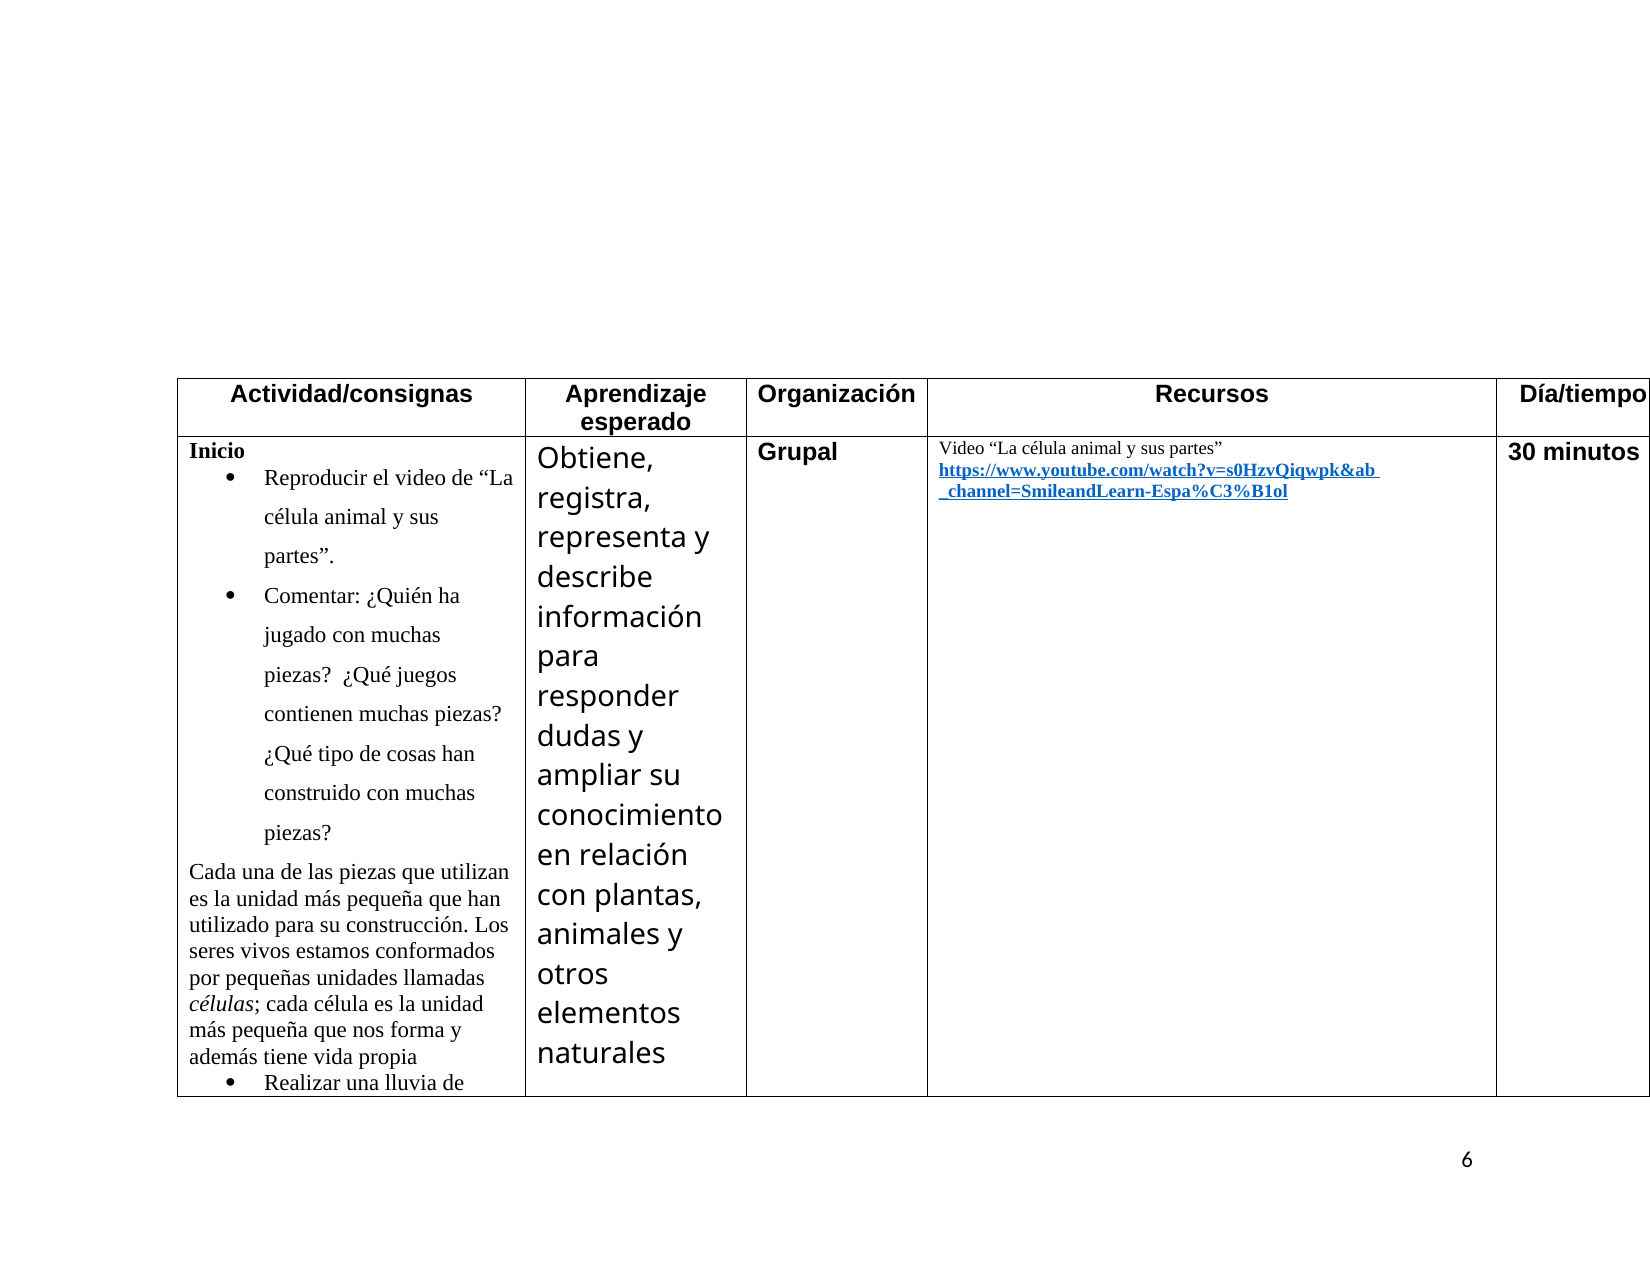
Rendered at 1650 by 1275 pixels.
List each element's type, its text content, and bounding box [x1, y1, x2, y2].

table_cell 30 minutos [1497, 437, 1649, 1096]
table_header Día/tiempo [1497, 379, 1649, 436]
table_header Aprendizaje esperado [526, 379, 746, 436]
table_header Actividad/consignas [178, 379, 525, 436]
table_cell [928, 437, 1496, 1096]
table_cell Grupal [747, 437, 927, 1096]
table_header Recursos [928, 379, 1496, 436]
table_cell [526, 437, 746, 1096]
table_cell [178, 437, 525, 1096]
table_header Organización [747, 379, 927, 436]
